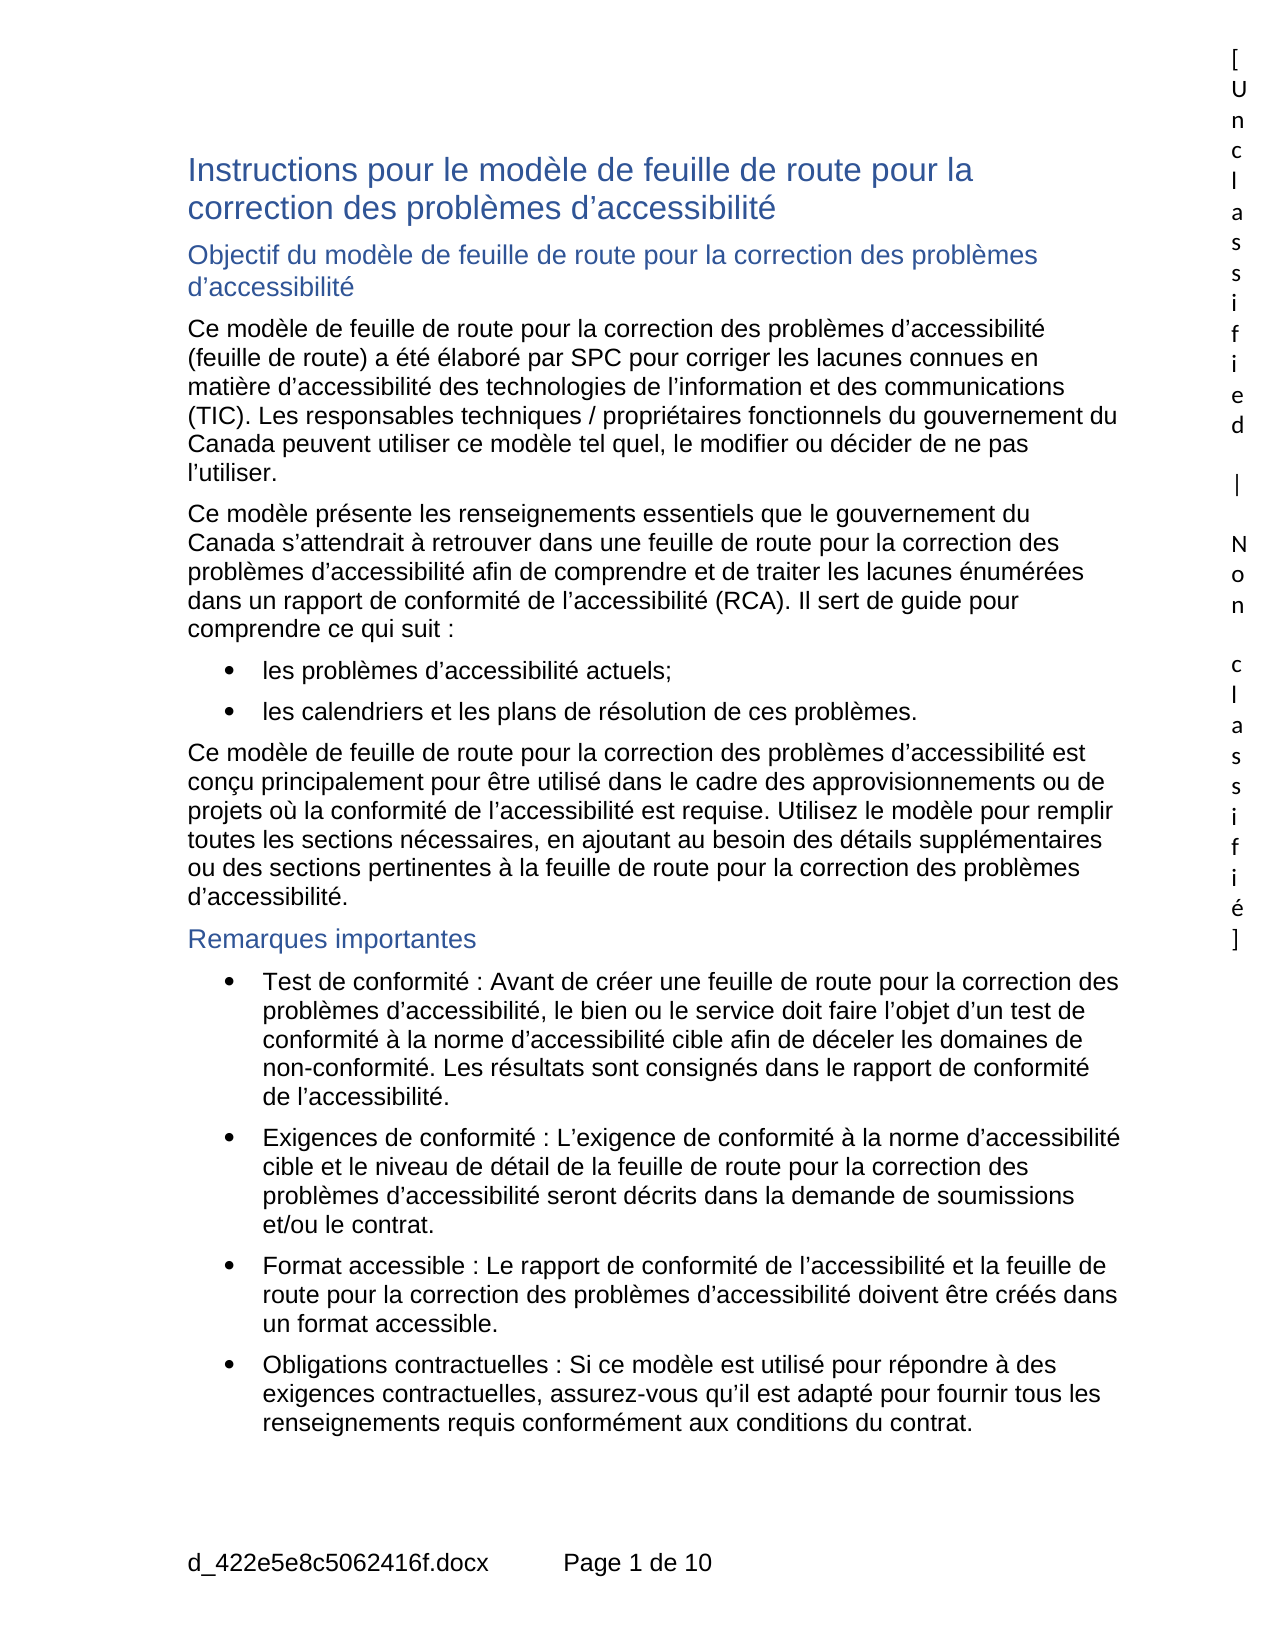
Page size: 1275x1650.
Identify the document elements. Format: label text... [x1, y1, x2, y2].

list les calendriers et les plans de résolution de ces problèmes. [225, 697, 1125, 726]
text Ce modèle de feuille de route pour la correction des problèmes d’accessibilité (feuille de route) a été élaboré par SPC pour corriger les lacunes connues en matière d’accessibilité des technologies de l’information et des communications (TIC). Les responsables techniques / propriétaires fonctionnels du gouvernement du Canada peuvent utiliser ce modèle tel quel, le modifier ou décider de ne pas l’utiliser. [187, 314, 1125, 487]
list Format accessible : Le rapport de conformité de l’accessibilité et la feuille de route pour la correction des problèmes d’accessibilité doivent être créés dans un format accessible. [225, 1251, 1125, 1337]
list les problèmes d’accessibilité actuels; [225, 656, 1125, 684]
subtitle Instructions pour le modèle de feuille de route pour la correction des problèmes d’accessibilité [187, 150, 1125, 227]
list Obligations contractuelles : Si ce modèle est utilisé pour répondre à des exigences contractuelles, assurez-vous qu’il est adapté pour fournir tous les renseignements requis conformément aux conditions du contrat. [225, 1350, 1125, 1436]
subtitle Remarques importantes [187, 923, 1125, 954]
list Exigences de conformité : L’exigence de conformité à la norme d’accessibilité cible et le niveau de détail de la feuille de route pour la correction des problèmes d’accessibilité seront décrits dans la demande de soumissions et/ou le contrat. [225, 1123, 1125, 1238]
subtitle Objectif du modèle de feuille de route pour la correction des problèmes d’accessibilité [187, 239, 1125, 302]
text Ce modèle de feuille de route pour la correction des problèmes d’accessibilité est conçu principalement pour être utilisé dans le cadre des approvisionnements ou de projets où la conformité de l’accessibilité est requise. Utilisez le modèle pour remplir toutes les sections nécessaires, en ajoutant au besoin des détails supplémentaires ou des sections pertinentes à la feuille de route pour la correction des problèmes d’accessibilité. [187, 738, 1125, 911]
list Test de conformité : Avant de créer une feuille de route pour la correction des problèmes d’accessibilité, le bien ou le service doit faire l’objet d’un test de conformité à la norme d’accessibilité cible afin de déceler les domaines de non-conformité. Les résultats sont consignés dans le rapport de conformité de l’accessibilité. [225, 967, 1125, 1111]
text Ce modèle présente les renseignements essentiels que le gouvernement du Canada s’attendrait à retrouver dans une feuille de route pour la correction des problèmes d’accessibilité afin de comprendre et de traiter les lacunes énumérées dans un rapport de conformité de l’accessibilité (RCA). Il sert de guide pour comprendre ce qui suit : [187, 499, 1125, 643]
